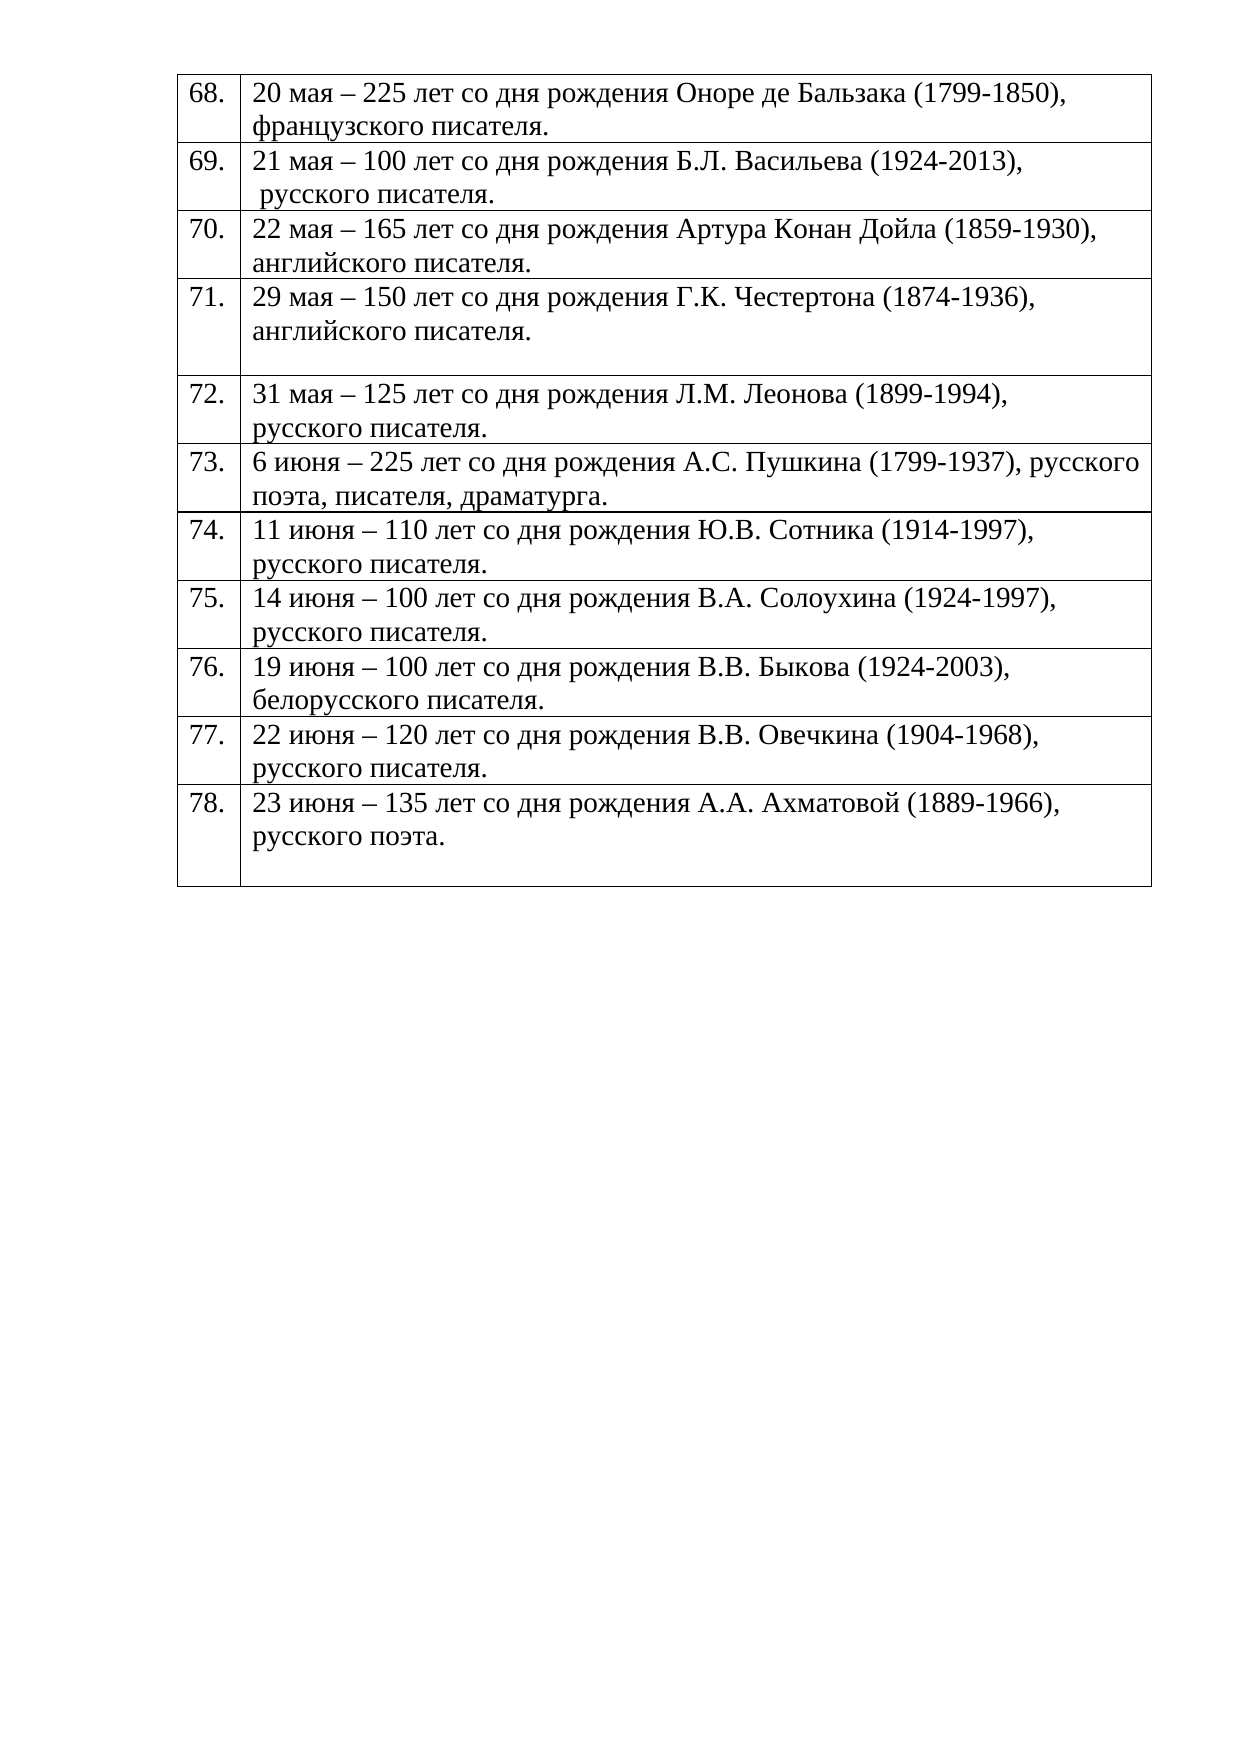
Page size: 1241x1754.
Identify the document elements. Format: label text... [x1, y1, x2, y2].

table_cell 22 мая – 165 лет со дня рождения Артура Конан Дойла (1859-1930), английского писателя. [241, 211, 1151, 278]
table_cell 72. [178, 376, 240, 443]
table_cell 71. [178, 279, 240, 375]
table_cell 75. [178, 581, 240, 648]
table_cell 70. [178, 211, 240, 278]
table_cell 29 мая – 150 лет со дня рождения Г.К. Честертона (1874-1936), английского писателя. [241, 279, 1151, 375]
table_cell 21 мая – 100 лет со дня рождения Б.Л. Васильева (1924-2013), русского писателя. [241, 143, 1151, 210]
table_cell 6 июня – 225 лет со дня рождения А.С. Пушкина (1799-1937), русского поэта, писателя, драматурга. [241, 444, 1151, 511]
table_cell 22 июня – 120 лет со дня рождения В.В. Овечкина (1904-1968), русского писателя. [241, 717, 1151, 784]
table_cell 23 июня – 135 лет со дня рождения А.А. Ахматовой (1889-1966), русского поэта. [241, 785, 1151, 886]
table_cell 73. [178, 444, 240, 511]
table_cell 74. [178, 513, 240, 579]
table_cell 11 июня – 110 лет со дня рождения Ю.В. Сотника (1914-1997), русского писателя. [241, 513, 1151, 579]
table_cell 68. [178, 75, 240, 142]
table_cell 77. [178, 717, 240, 784]
table_cell 78. [178, 785, 240, 886]
table_cell 31 мая – 125 лет со дня рождения Л.М. Леонова (1899-1994), русского писателя. [241, 376, 1151, 443]
table_cell 76. [178, 649, 240, 716]
table_cell 69. [178, 143, 240, 210]
table_cell 14 июня – 100 лет со дня рождения В.А. Солоухина (1924-1997), русского писателя. [241, 581, 1151, 648]
table_cell 20 мая – 225 лет со дня рождения Оноре де Бальзака (1799-1850), французского писателя. [241, 75, 1151, 142]
table_cell 19 июня – 100 лет со дня рождения В.В. Быкова (1924-2003), белорусского писателя. [241, 649, 1151, 716]
